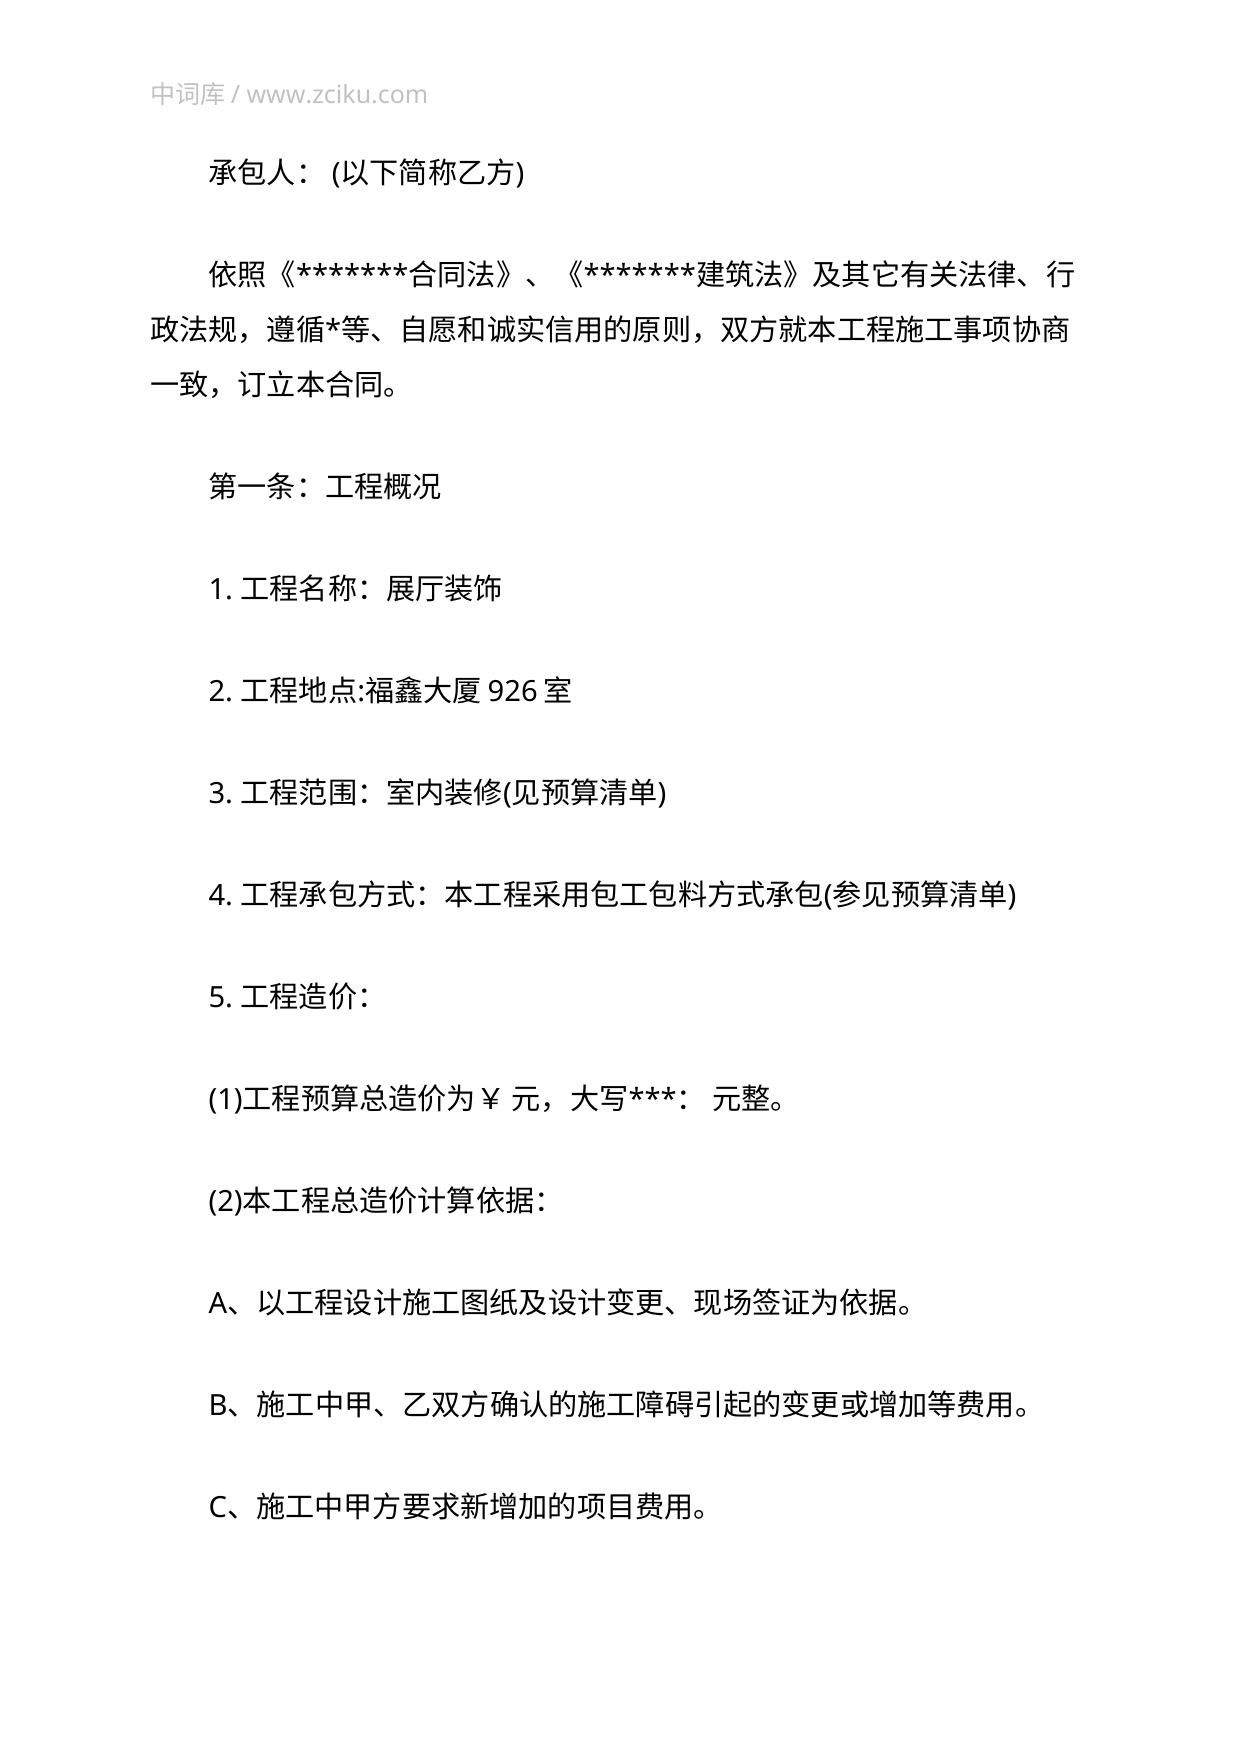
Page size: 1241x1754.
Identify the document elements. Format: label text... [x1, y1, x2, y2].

text 2. 工程地点:福鑫大厦926室 [150, 667, 1090, 710]
text 1. 工程名称：展厅装饰 [150, 566, 1090, 608]
text (2)本工程总造价计算依据： [150, 1177, 1090, 1220]
text 承包人： (以下简称乙方) [150, 150, 1090, 192]
text 4. 工程承包方式：本工程采用包工包料方式承包(参见预算清单) [150, 871, 1090, 914]
text C、施工中甲方要求新增加的项目费用。 [150, 1483, 1090, 1526]
text (1)工程预算总造价为￥ 元，大写***： 元整。 [150, 1075, 1090, 1118]
text B、施工中甲、乙双方确认的施工障碍引起的变更或增加等费用。 [150, 1381, 1090, 1424]
text 依照《*******合同法》、《*******建筑法》及其它有关法律、行政法规，遵循*等、自愿和诚实信用的原则，双方就本工程施工事项协商一致，订立本合同。 [150, 252, 1090, 404]
text 5. 工程造价： [150, 973, 1090, 1016]
text 3. 工程范围：室内装修(见预算清单) [150, 769, 1090, 812]
text A、以工程设计施工图纸及设计变更、现场签证为依据。 [150, 1279, 1090, 1322]
text 第一条：工程概况 [150, 464, 1090, 506]
